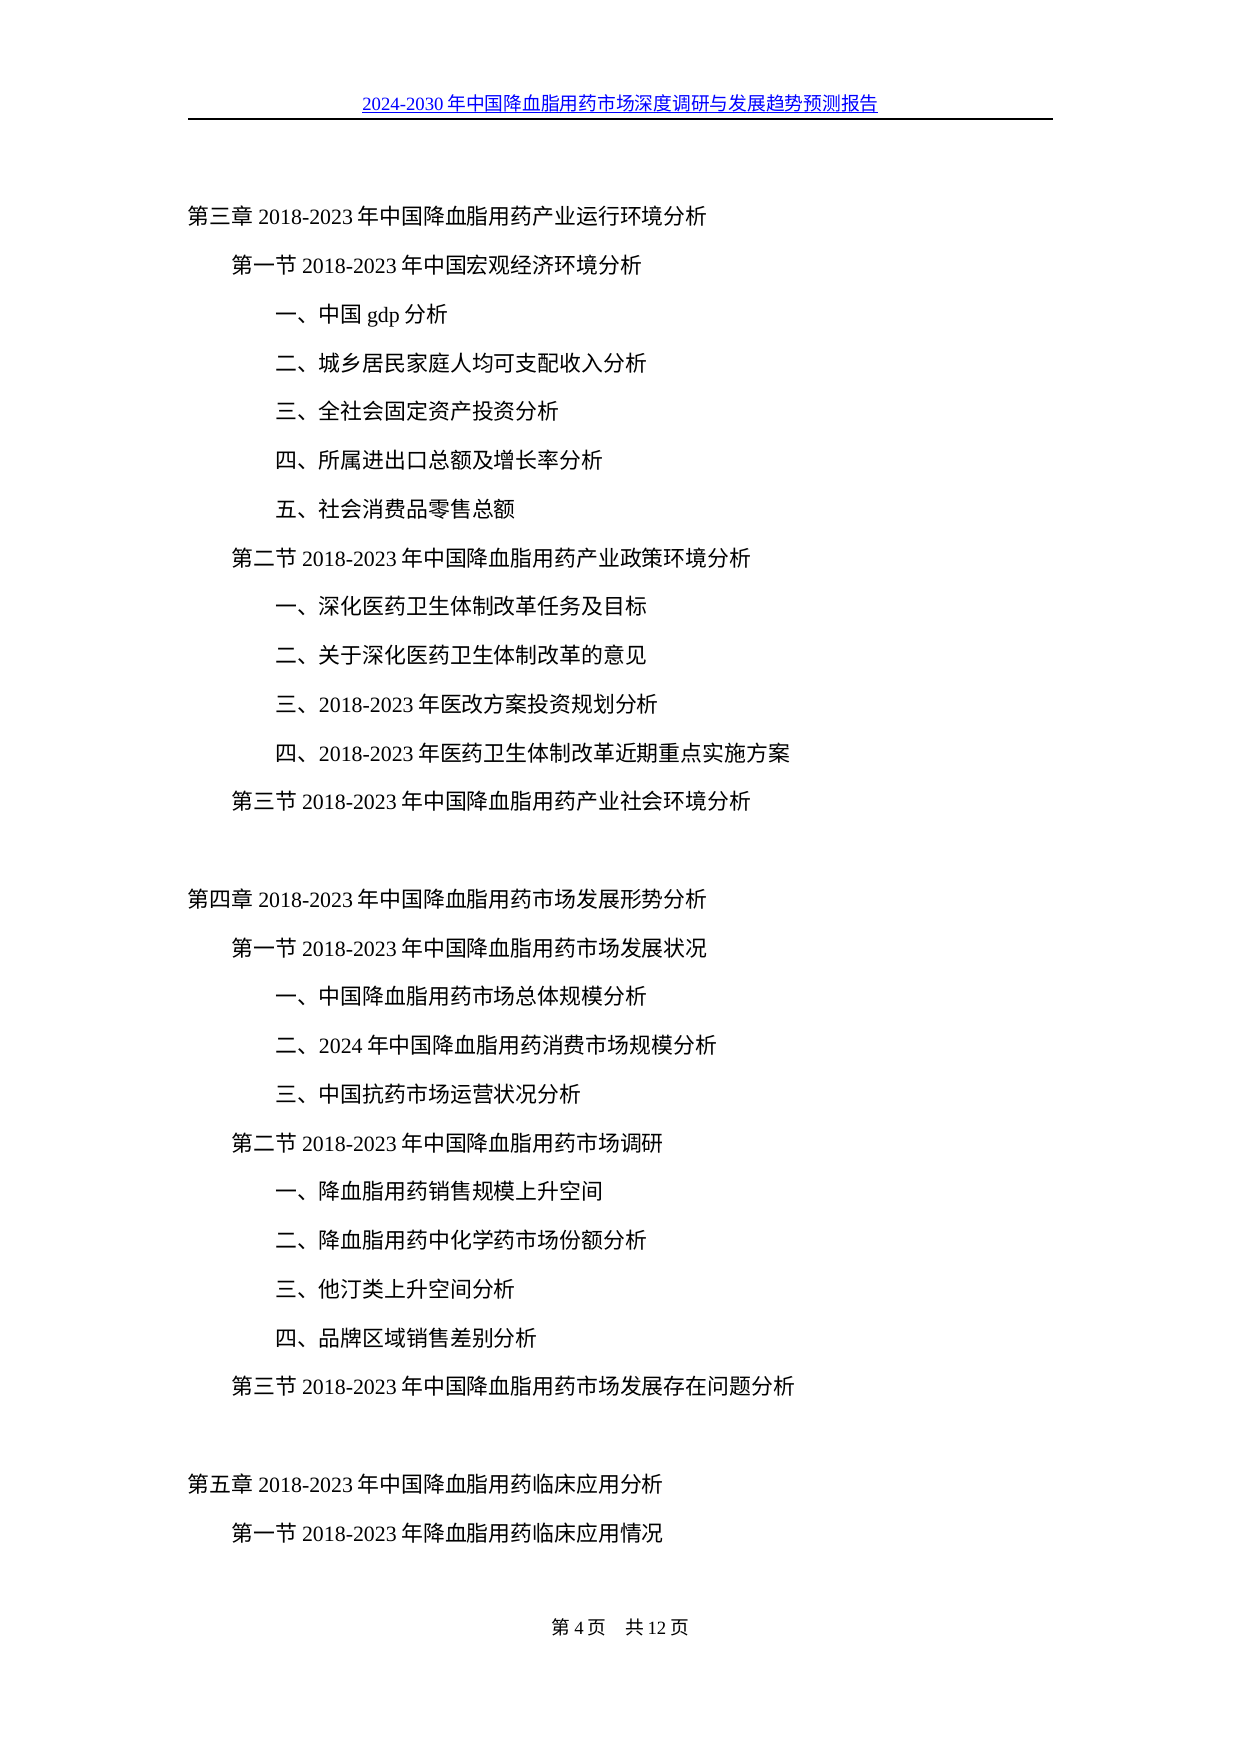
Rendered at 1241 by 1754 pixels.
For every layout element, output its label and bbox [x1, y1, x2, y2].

text [187, 150, 1053, 1548]
